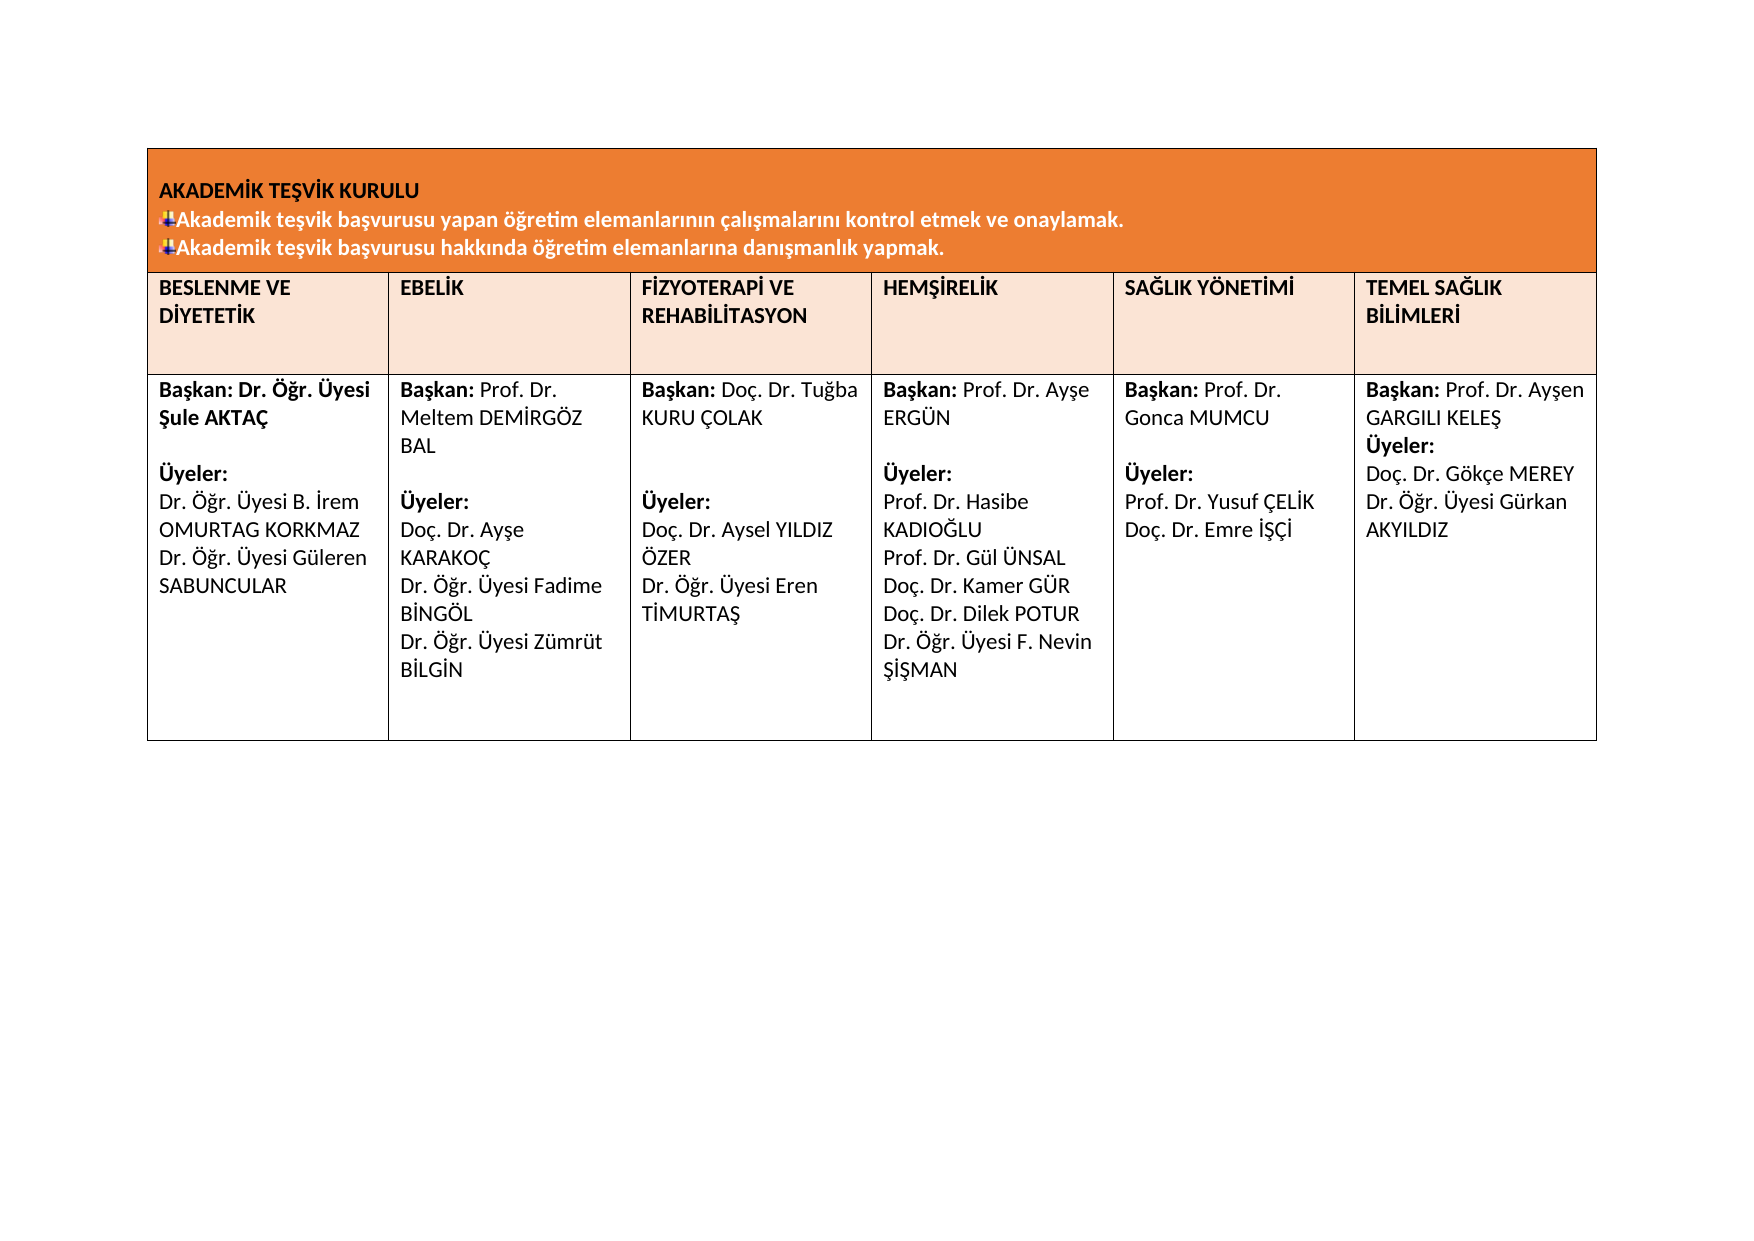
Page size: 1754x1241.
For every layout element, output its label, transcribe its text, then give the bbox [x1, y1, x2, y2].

table_cell Başkan: Prof. Dr. Ayşen GARGILI KELEŞ Üyeler: Doç. Dr. Gökçe MEREY Dr. Öğr. Üyesi Gürkan AKYILDIZ [1355, 375, 1596, 739]
table_cell Başkan: Dr. Öğr. Üyesi Şule AKTAÇ Üyeler: Dr. Öğr. Üyesi B. İrem OMURTAG KORKMAZ Dr. Öğr. Üyesi Güleren SABUNCULAR [148, 375, 388, 739]
table_cell Başkan: Prof. Dr. Gonca MUMCU Üyeler: Prof. Dr. Yusuf ÇELİK Doç. Dr. Emre İŞÇİ [1114, 375, 1354, 739]
table_cell Başkan: Prof. Dr. Ayşe ERGÜN Üyeler: Prof. Dr. Hasibe KADIOĞLU Prof. Dr. Gül ÜNSAL Doç. Dr. Kamer GÜR Doç. Dr. Dilek POTUR Dr. Öğr. Üyesi F. Nevin ŞİŞMAN [872, 375, 1113, 739]
table_cell HEMŞİRELİK [872, 273, 1113, 374]
table_cell SAĞLIK YÖNETİMİ [1114, 273, 1354, 374]
table_cell BESLENME VE DİYETETİK [148, 273, 388, 374]
table_cell Başkan: Prof. Dr. Meltem DEMİRGÖZ BAL Üyeler: Doç. Dr. Ayşe KARAKOÇ Dr. Öğr. Üyesi Fadime BİNGÖL Dr. Öğr. Üyesi Zümrüt BİLGİN [389, 375, 630, 739]
table_header AKADEMİK TEŞVİK KURULU Akademik teşvik başvurusu yapan öğretim elemanlarının çalışmalarını kontrol etmek ve onaylamak. Akademik teşvik başvurusu hakkında öğretim elemanlarına danışmanlık yapmak. [148, 149, 1596, 272]
picture [158, 210, 176, 227]
picture [158, 238, 176, 255]
table_cell Başkan: Doç. Dr. Tuğba KURU ÇOLAK Üyeler: Doç. Dr. Aysel YILDIZ ÖZER Dr. Öğr. Üyesi Eren TİMURTAŞ [631, 375, 871, 739]
table_cell TEMEL SAĞLIK BİLİMLERİ [1355, 273, 1596, 374]
table_cell FİZYOTERAPİ VE REHABİLİTASYON [631, 273, 871, 374]
table_cell EBELİK [389, 273, 630, 374]
